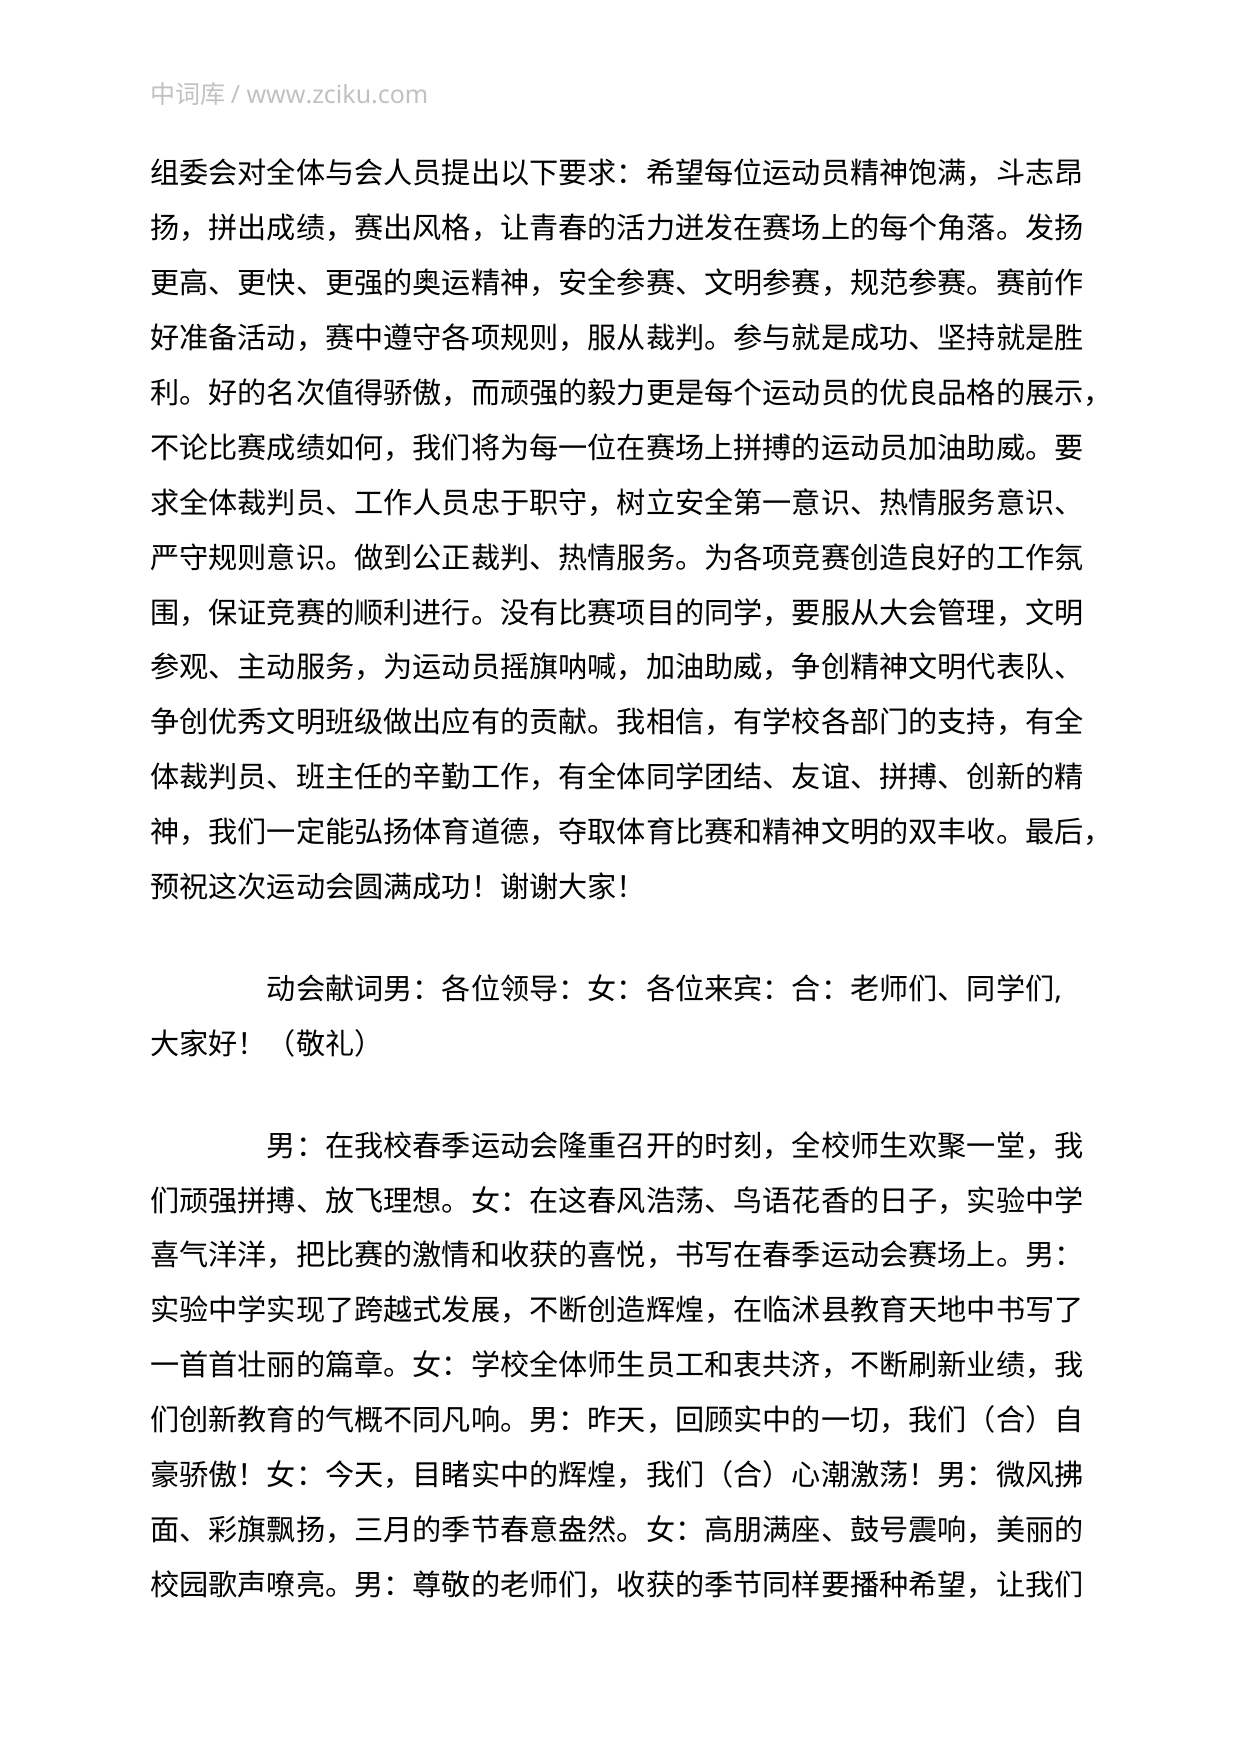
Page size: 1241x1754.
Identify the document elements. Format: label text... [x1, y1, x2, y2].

text 动会献词男：各位领导：女：各位来宾：合：老师们、同学们,大家好！（敬礼） [150, 965, 1090, 1063]
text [150, 1122, 1090, 1604]
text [150, 150, 1090, 906]
